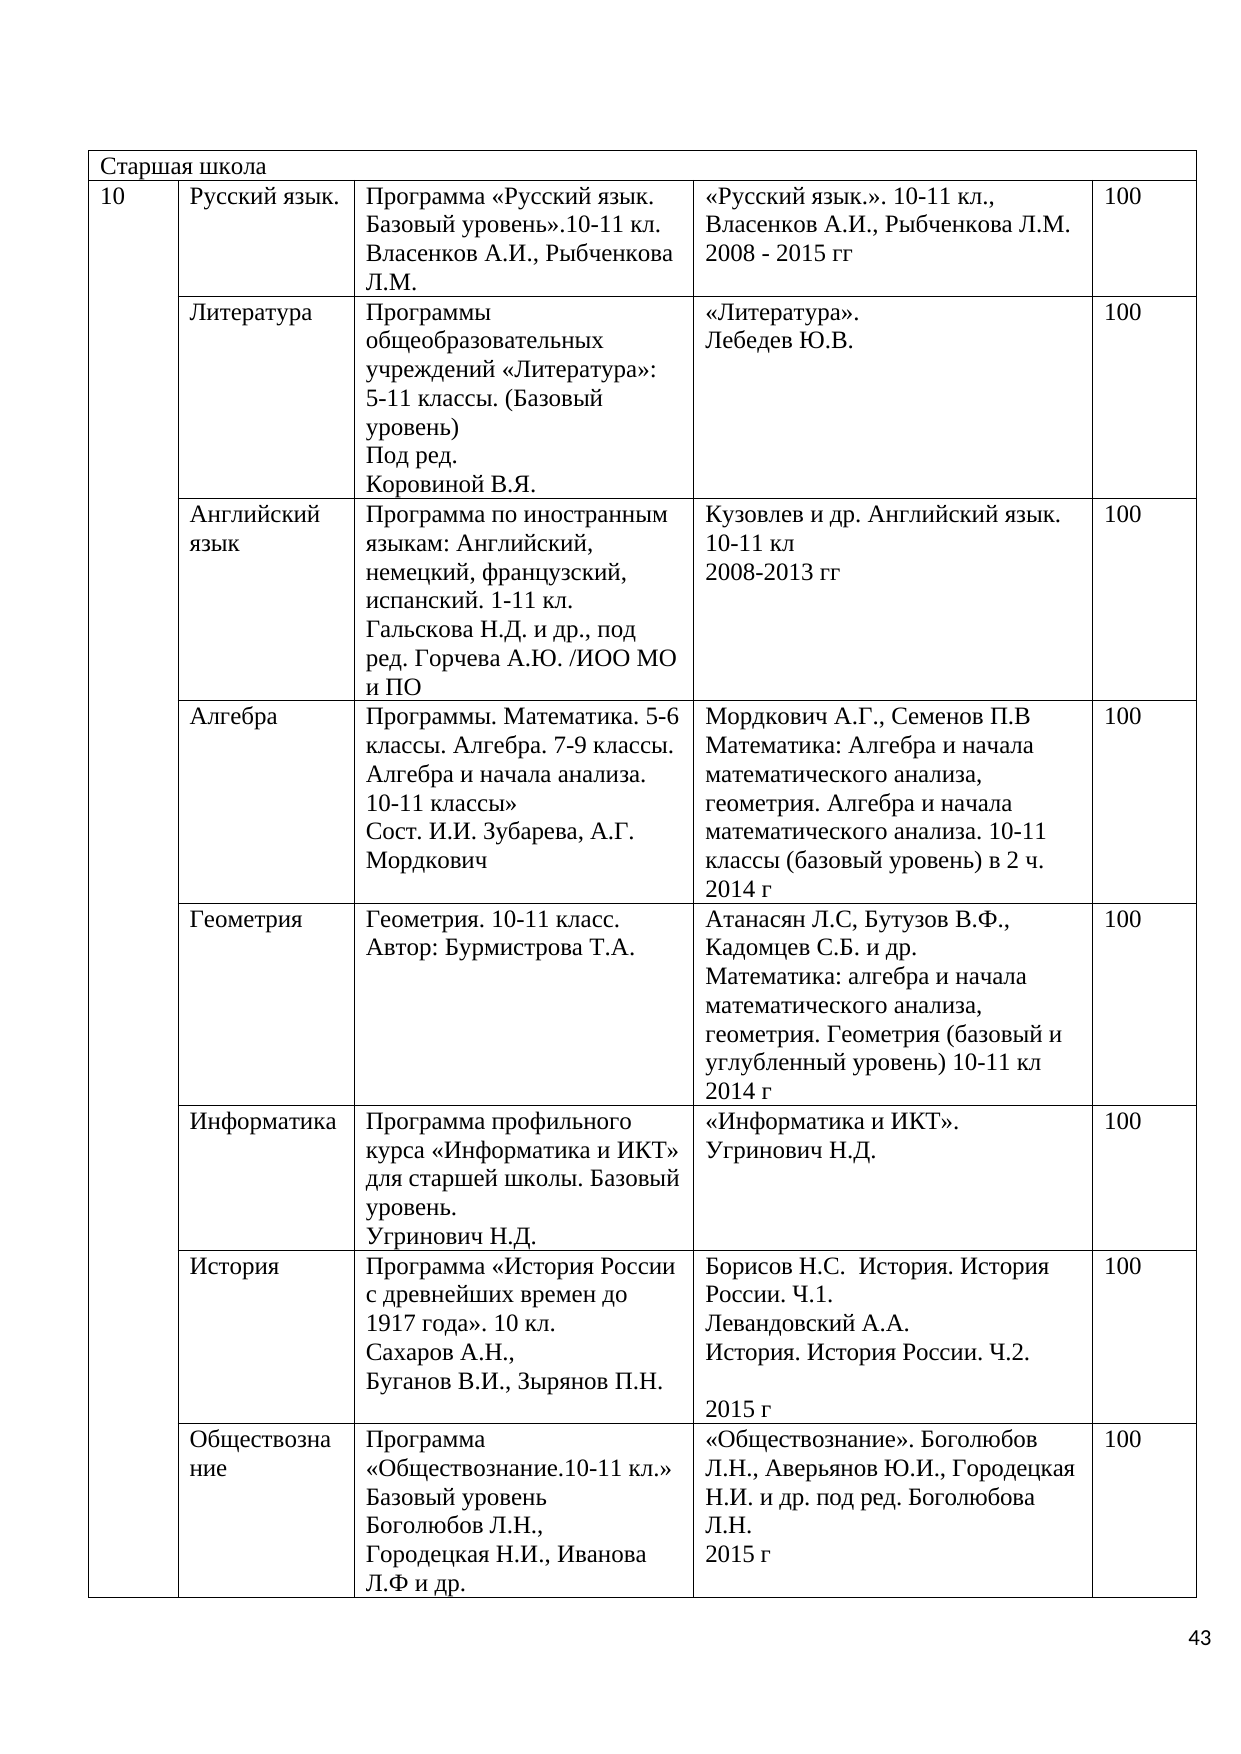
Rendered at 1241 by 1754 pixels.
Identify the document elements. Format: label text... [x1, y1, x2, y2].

table_cell Геометрия [179, 904, 354, 1105]
table_cell Алгебра [179, 701, 354, 903]
table_cell 100 [1093, 1424, 1196, 1597]
table_cell Программы общеобразовательных учреждений «Литература»: 5-11 классы. (Базовый уровень) Под ред. Коровиной В.Я. [355, 297, 693, 498]
table_cell «Русский язык.». 10-11 кл., Власенков А.И., Рыбченкова Л.М. 2008 - 2015 гг [694, 181, 1092, 296]
table_cell Программа по иностранным языкам: Английский, немецкий, французский, испанский. 1-11 кл. Гальскова Н.Д. и др., под ред. Горчева А.Ю. /ИОО МО и ПО [355, 499, 693, 700]
table_cell Программа «История России с древнейших времен до 1917 года». 10 кл. Сахаров А.Н., Буганов В.И., Зырянов П.Н. [355, 1251, 693, 1423]
table_cell 100 [1093, 181, 1196, 296]
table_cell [355, 1424, 693, 1597]
table_cell 100 [1093, 499, 1196, 700]
table_cell Программы. Математика. 5-6 классы. Алгебра. 7-9 классы. Алгебра и начала анализа. 10-11 классы» Сост. И.И. Зубарева, А.Г. Мордкович [355, 701, 693, 903]
table_cell 100 [1093, 1251, 1196, 1423]
table_cell 100 [1093, 701, 1196, 903]
table_cell 100 [1093, 1106, 1196, 1250]
table_cell Информатика [179, 1106, 354, 1250]
table_cell Мордкович А.Г., Семенов П.В Математика: Алгебра и начала математического анализа, геометрия. Алгебра и начала математического анализа. 10-11 классы (базовый уровень) в 2 ч. 2014 г [694, 701, 1092, 903]
table_cell Геометрия. 10-11 класс. Автор: Бурмистрова Т.А. [355, 904, 693, 1105]
table_cell Литература [179, 297, 354, 498]
table_cell «Информатика и ИКТ». Угринович Н.Д. [694, 1106, 1092, 1250]
table_cell Атанасян Л.С, Бутузов В.Ф., Кадомцев С.Б. и др. Математика: алгебра и начала математического анализа, геометрия. Геометрия (базовый и углубленный уровень) 10-11 кл 2014 г [694, 904, 1092, 1105]
table_cell История [179, 1251, 354, 1423]
table_cell Программа профильного курса «Информатика и ИКТ» для старшей школы. Базовый уровень. Угринович Н.Д. [355, 1106, 693, 1250]
table_cell Борисов Н.С. История. История России. Ч.1. Левандовский А.А. История. История России. Ч.2. 2015 г [694, 1251, 1092, 1423]
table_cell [694, 1424, 1092, 1597]
table_cell Кузовлев и др. Английский язык. 10-11 кл 2008-2013 гг [694, 499, 1092, 700]
table_cell 10 [89, 181, 178, 1597]
table_cell 100 [1093, 904, 1196, 1105]
table_cell 100 [1093, 297, 1196, 498]
table_cell Русский язык. [179, 181, 354, 296]
table_cell Английский язык [179, 499, 354, 700]
table_cell Старшая школа [89, 151, 1196, 180]
table_cell Обществознание [179, 1424, 354, 1597]
table_cell Программа «Русский язык. Базовый уровень».10-11 кл. Власенков А.И., Рыбченкова Л.М. [355, 181, 693, 296]
table_cell «Литература». Лебедев Ю.В. [694, 297, 1092, 498]
